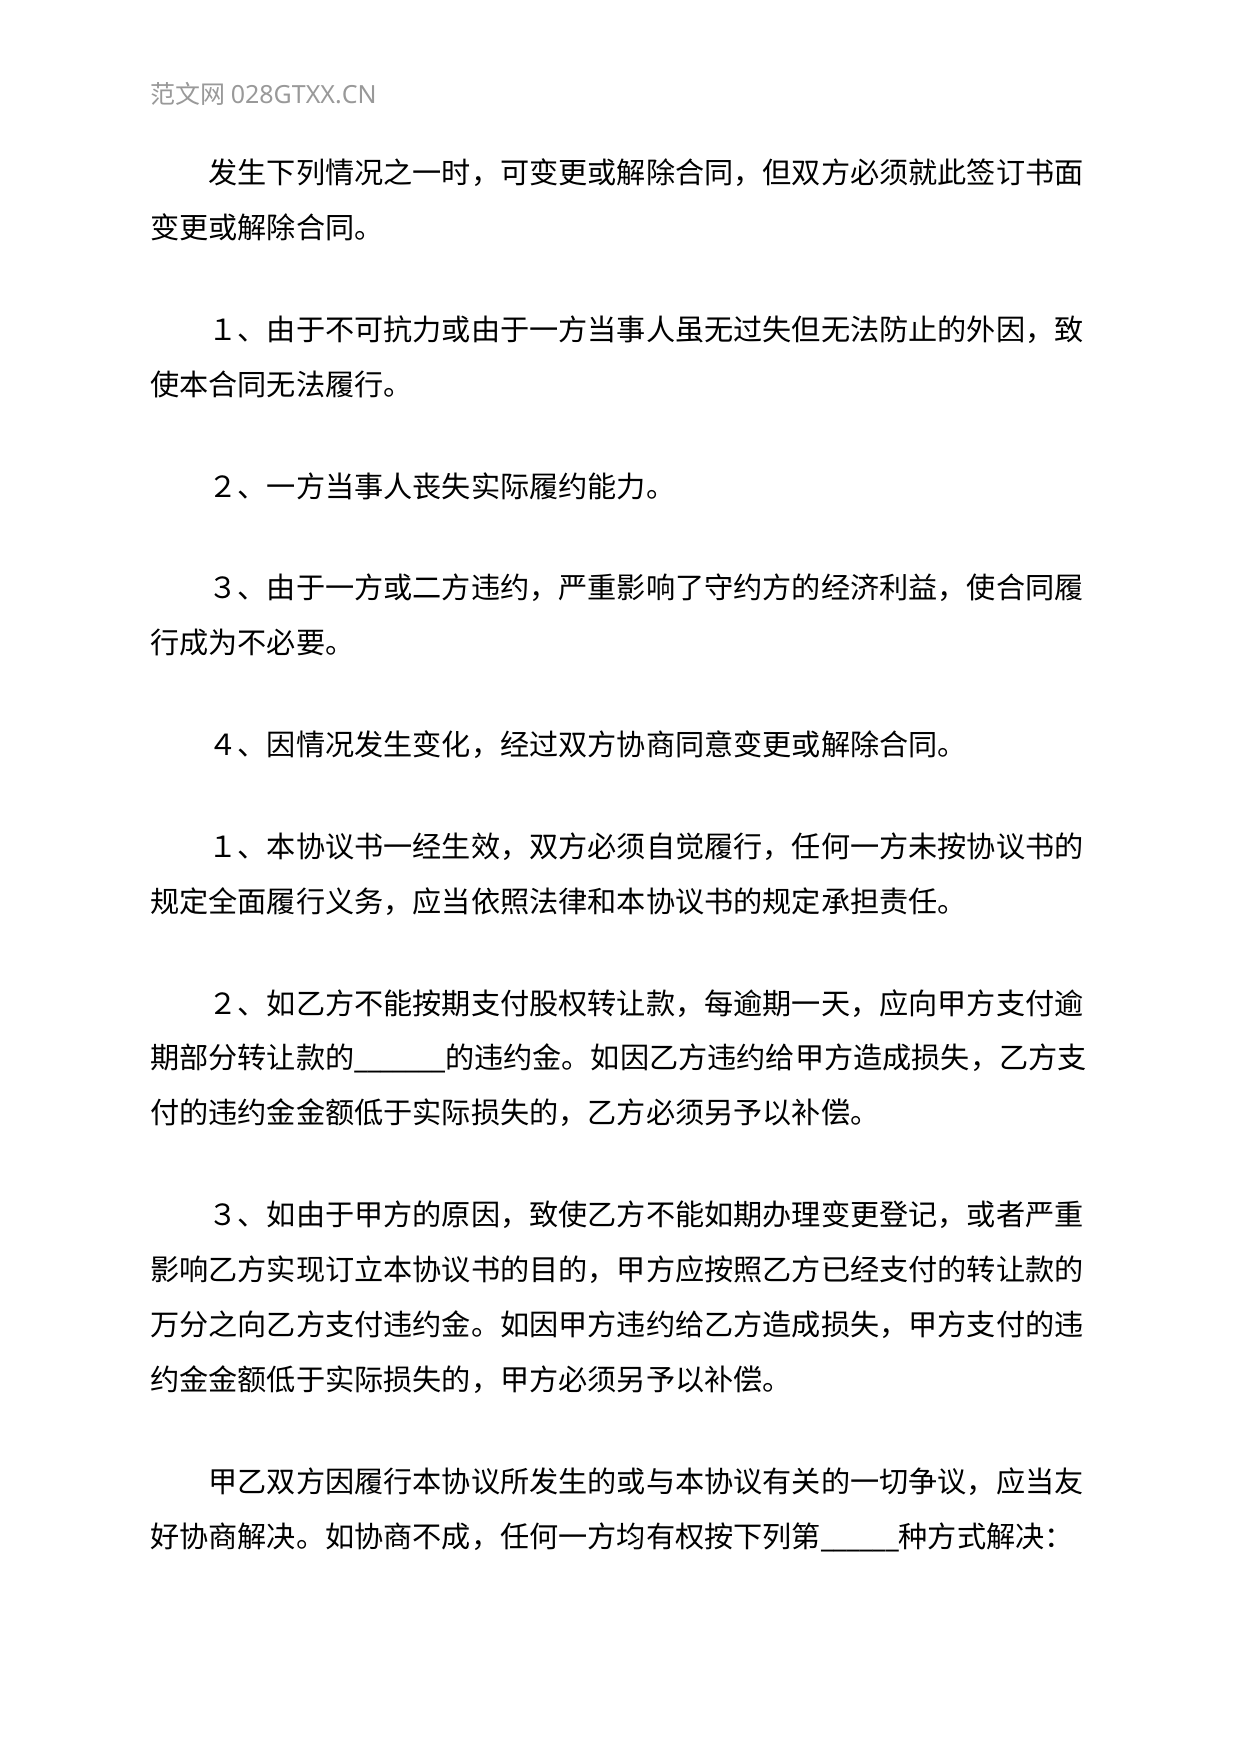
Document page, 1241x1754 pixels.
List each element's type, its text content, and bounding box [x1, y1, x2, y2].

text １、由于不可抗力或由于一方当事人虽无过失但无法防止的外因，致使本合同无法履行。 [150, 307, 1090, 404]
text 甲乙双方因履行本协议所发生的或与本协议有关的一切争议，应当友好协商解决。如协商不成，任何一方均有权按下列第______种方式解决： [150, 1458, 1090, 1556]
text ２、如乙方不能按期支付股权转让款，每逾期一天，应向甲方支付逾期部分转让款的_______的违约金。如因乙方违约给甲方造成损失，乙方支付的违约金金额低于实际损失的，乙方必须另予以补偿。 [150, 980, 1090, 1132]
text ３、如由于甲方的原因，致使乙方不能如期办理变更登记，或者严重影响乙方实现订立本协议书的目的，甲方应按照乙方已经支付的转让款的万分之向乙方支付违约金。如因甲方违约给乙方造成损失，甲方支付的违约金金额低于实际损失的，甲方必须另予以补偿。 [150, 1192, 1090, 1399]
text ４、因情况发生变化，经过双方协商同意变更或解除合同。 [150, 722, 1090, 764]
text ２、一方当事人丧失实际履约能力。 [150, 463, 1090, 506]
text ３、由于一方或二方违约，严重影响了守约方的经济利益，使合同履行成为不必要。 [150, 565, 1090, 662]
text １、本协议书一经生效，双方必须自觉履行，任何一方未按协议书的规定全面履行义务，应当依照法律和本协议书的规定承担责任。 [150, 823, 1090, 921]
text 发生下列情况之一时，可变更或解除合同，但双方必须就此签订书面变更或解除合同。 [150, 150, 1090, 247]
